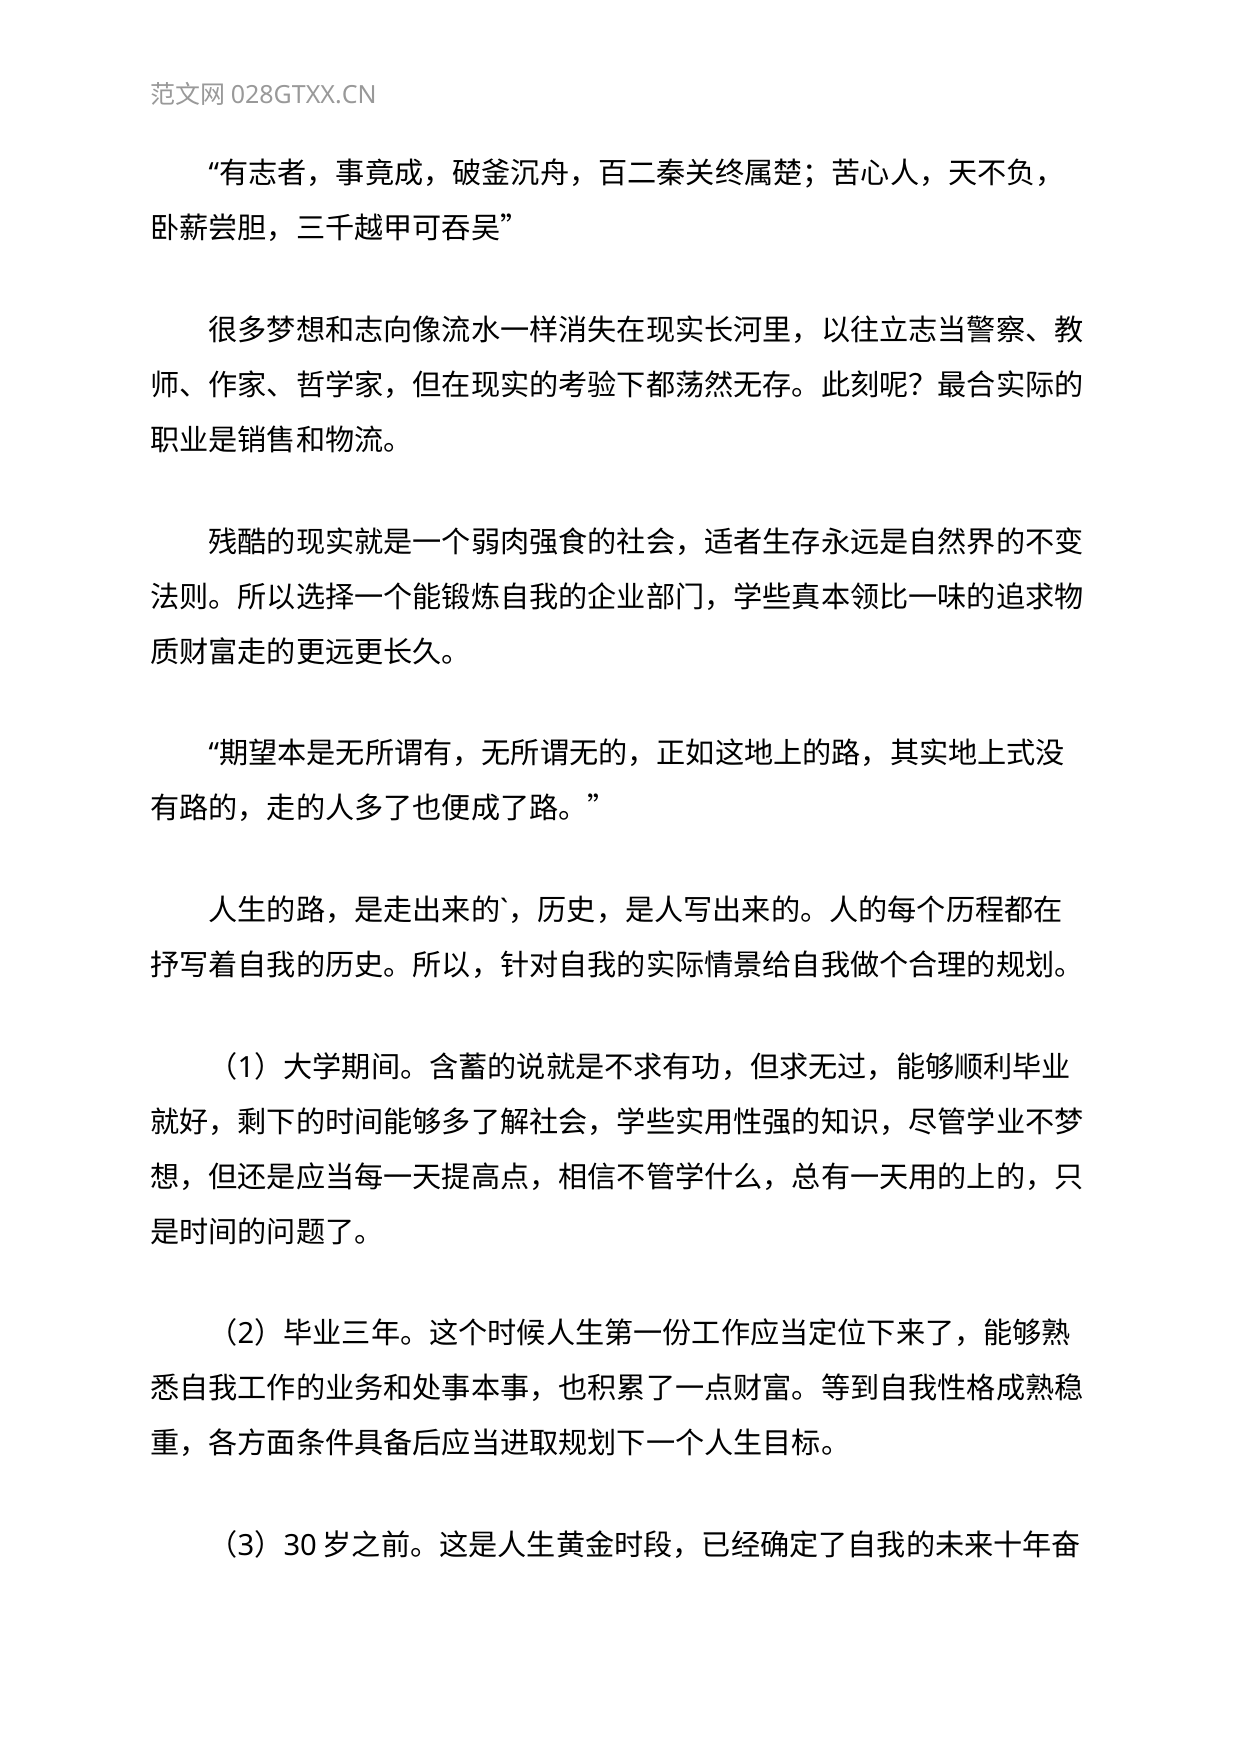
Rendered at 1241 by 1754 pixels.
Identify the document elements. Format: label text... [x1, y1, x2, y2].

text “期望本是无所谓有，无所谓无的，正如这地上的路，其实地上式没有路的，走的人多了也便成了路。” [150, 730, 1090, 827]
text 很多梦想和志向像流水一样消失在现实长河里，以往立志当警察、教师、作家、哲学家，但在现实的考验下都荡然无存。此刻呢？最合实际的职业是销售和物流。 [150, 307, 1090, 459]
text “有志者，事竟成，破釜沉舟，百二秦关终属楚；苦心人，天不负，卧薪尝胆，三千越甲可吞吴” [150, 150, 1090, 247]
text （2）毕业三年。这个时候人生第一份工作应当定位下来了，能够熟悉自我工作的业务和处事本事，也积累了一点财富。等到自我性格成熟稳重，各方面条件具备后应当进取规划下一个人生目标。 [150, 1310, 1090, 1462]
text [150, 1522, 1090, 1564]
text 残酷的现实就是一个弱肉强食的社会，适者生存永远是自然界的不变法则。所以选择一个能锻炼自我的企业部门，学些真本领比一味的追求物质财富走的更远更长久。 [150, 518, 1090, 670]
text （1）大学期间。含蓄的说就是不求有功，但求无过，能够顺利毕业就好，剩下的时间能够多了解社会，学些实用性强的知识，尽管学业不梦想，但还是应当每一天提高点，相信不管学什么，总有一天用的上的，只是时间的问题了。 [150, 1043, 1090, 1251]
text 人生的路，是走出来的`，历史，是人写出来的。人的每个历程都在抒写着自我的历史。所以，针对自我的实际情景给自我做个合理的规划。 [150, 887, 1090, 984]
